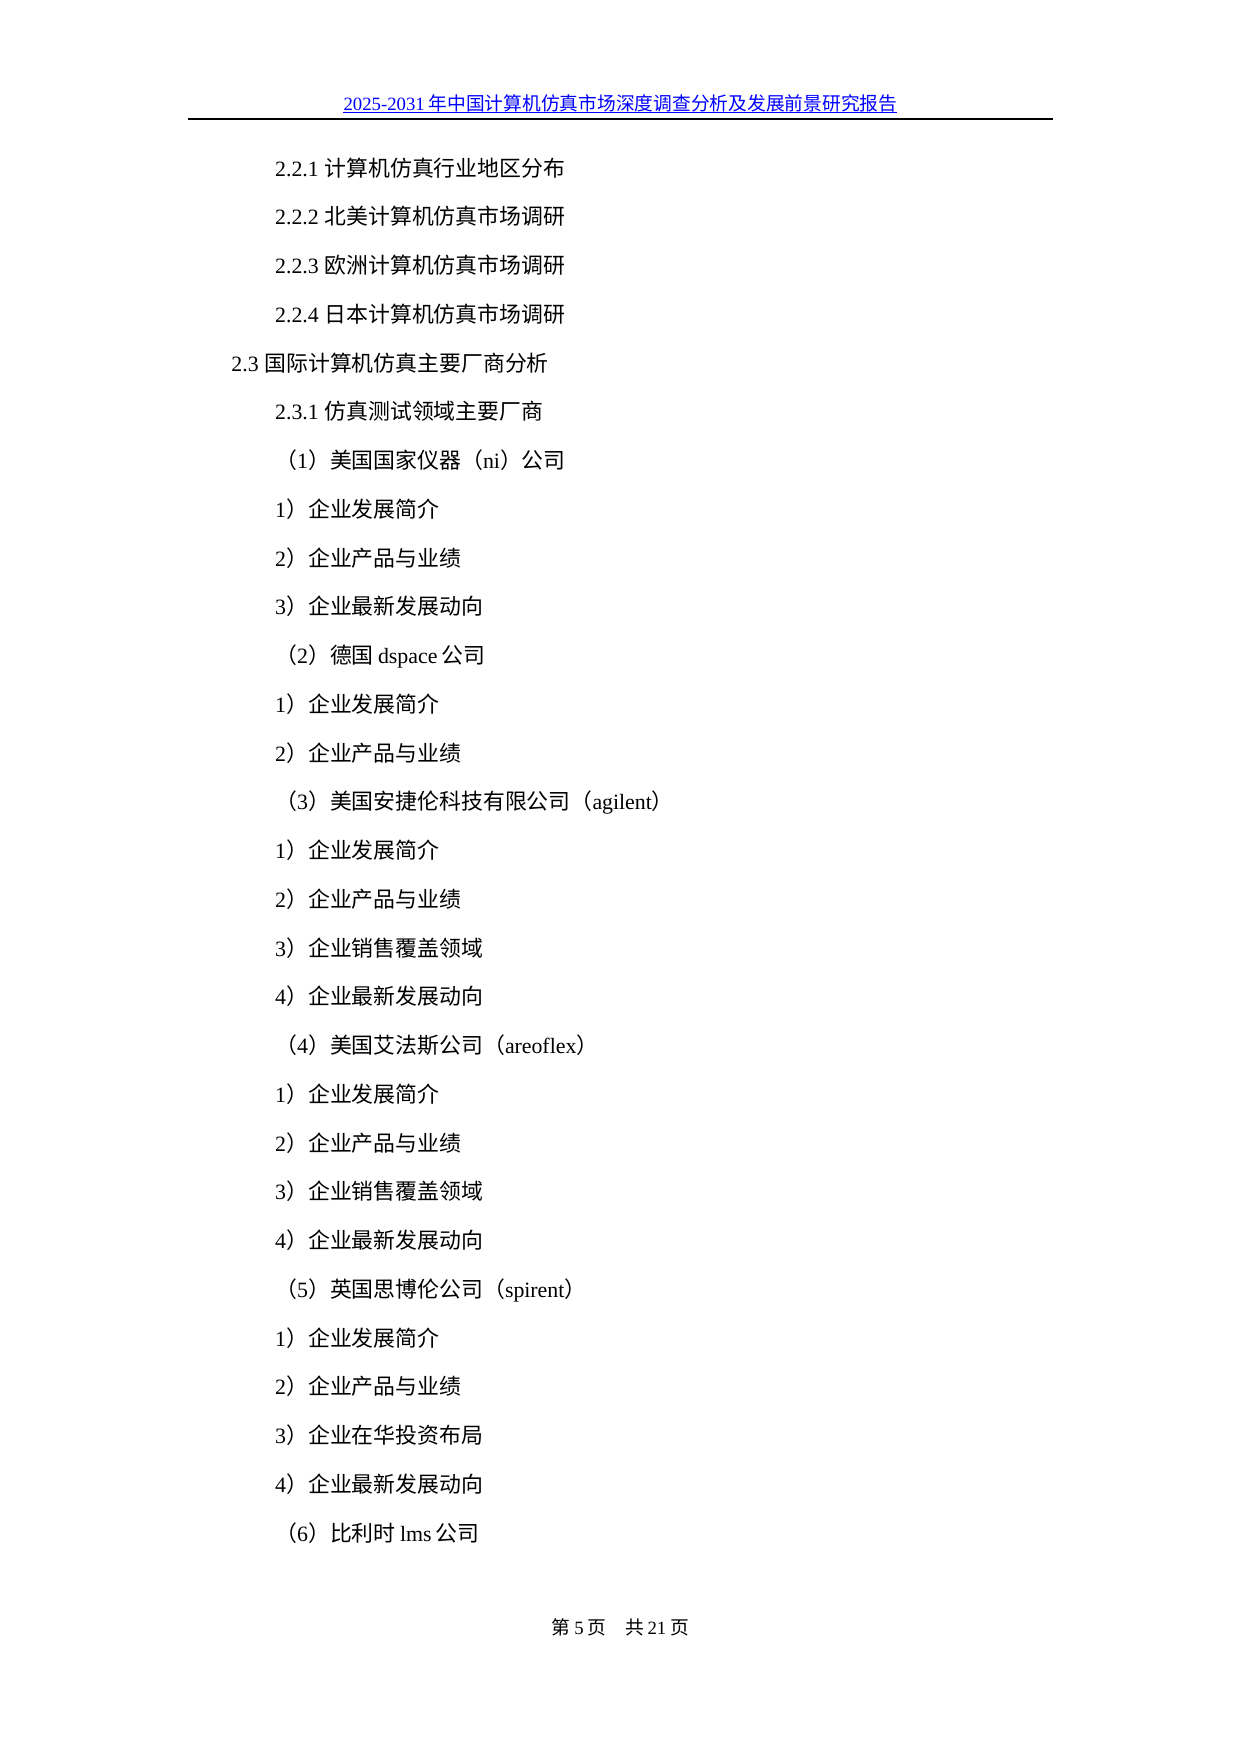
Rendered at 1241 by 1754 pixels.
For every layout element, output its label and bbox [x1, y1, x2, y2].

text [187, 150, 1053, 1548]
